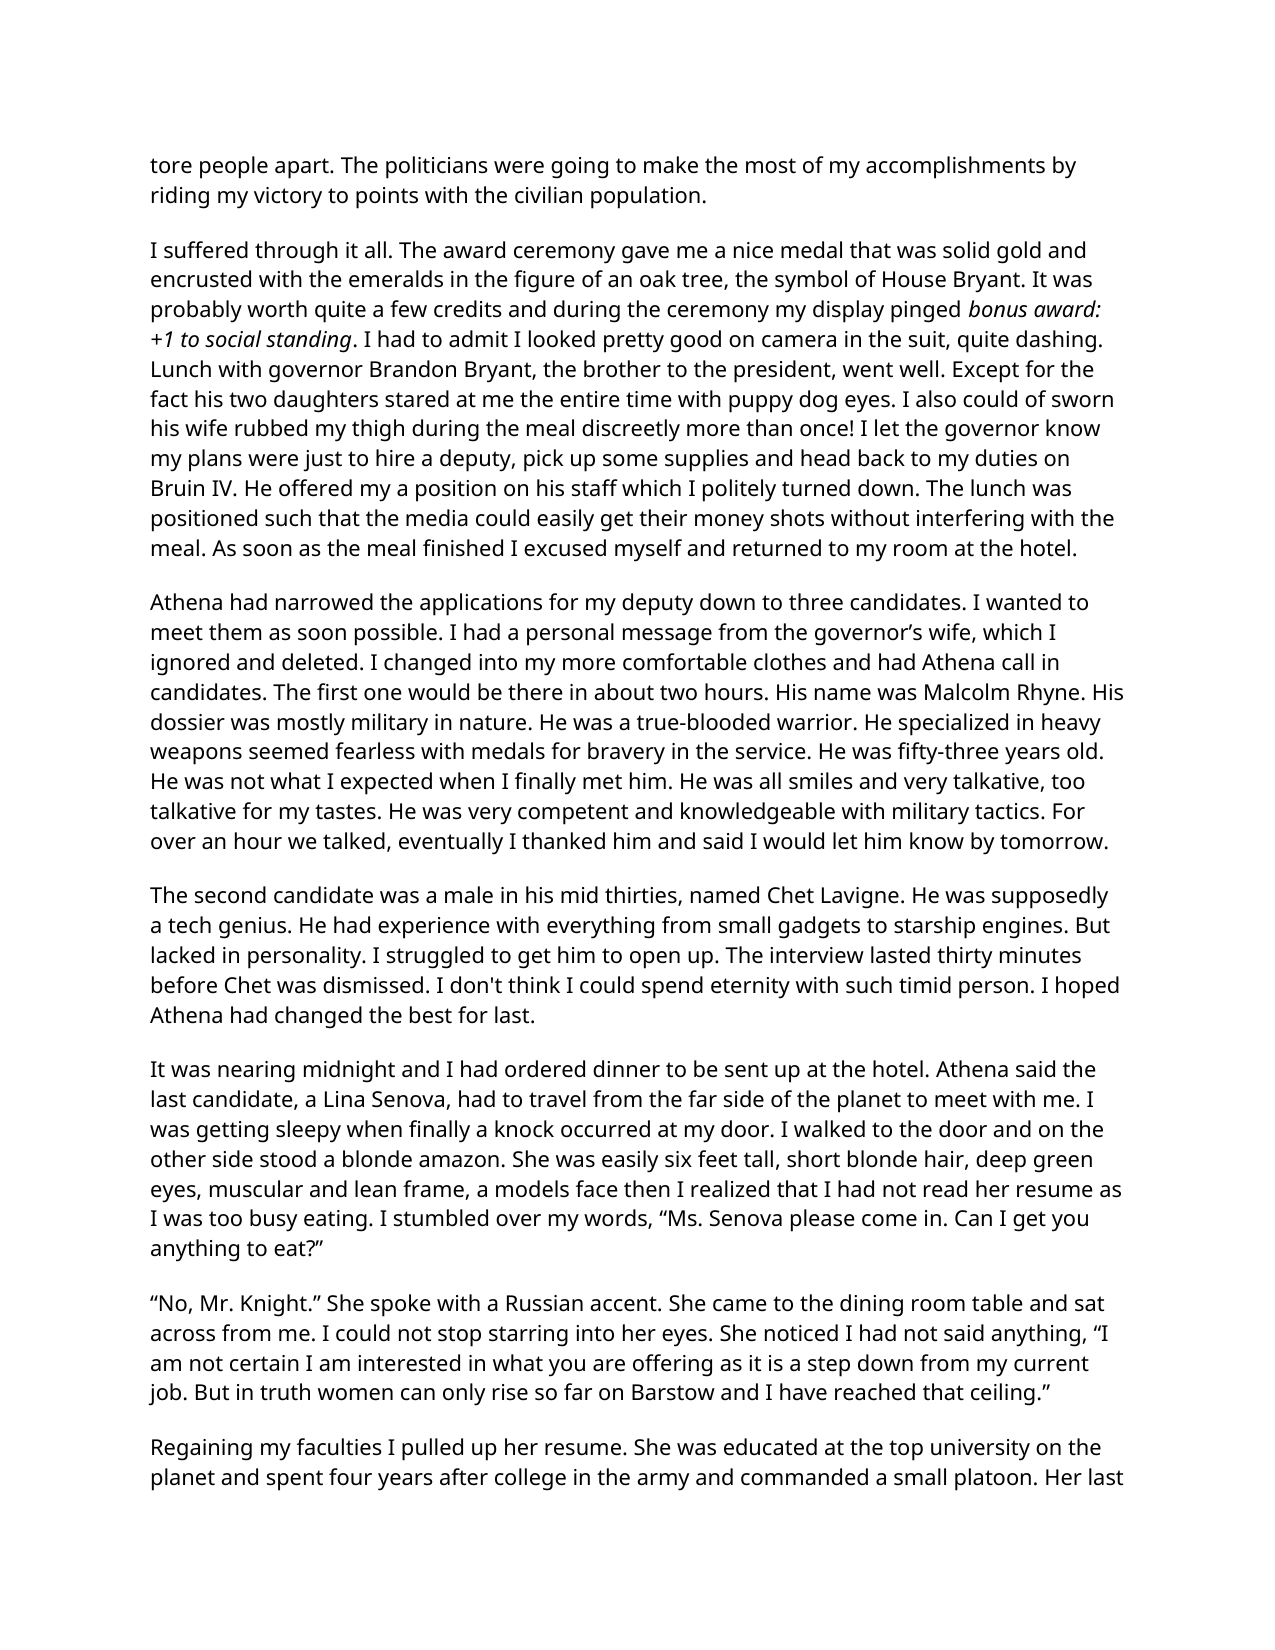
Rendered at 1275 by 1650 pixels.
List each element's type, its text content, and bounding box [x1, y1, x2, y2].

text It was nearing midnight and I had ordered dinner to be sent up at the hotel. Athena said the last candidate, a Lina Senova, had to travel from the far side of the planet to meet with me. I was getting sleepy when finally a knock occurred at my door. I walked to the door and on the other side stood a blonde amazon. She was easily six feet tall, short blonde hair, deep green eyes, muscular and lean frame, a models face then I realized that I had not read her resume as I was too busy eating. I stumbled over my words, “Ms. Senova please come in. Can I get you anything to eat?” [150, 1054, 1125, 1263]
text I suffered through it all. The award ceremony gave me a nice medal that was solid gold and encrusted with the emeralds in the figure of an oak tree, the symbol of House Bryant. It was probably worth quite a few credits and during the ceremony my display pinged bonus award: +1 to social standing. I had to admit I looked pretty good on camera in the suit, quite dashing. Lunch with governor Brandon Bryant, the brother to the president, went well. Except for the fact his two daughters stared at me the entire time with puppy dog eyes. I also could of sworn his wife rubbed my thigh during the meal discreetly more than once! I let the governor know my plans were just to hire a deputy, pick up some supplies and head back to my duties on Bruin IV. He offered my a position on his staff which I politely turned down. The lunch was positioned such that the media could easily get their money shots without interfering with the meal. As soon as the meal finished I excused myself and returned to my room at the hotel. [150, 234, 1125, 562]
text Athena had narrowed the applications for my deputy down to three candidates. I wanted to meet them as soon possible. I had a personal message from the governor’s wife, which I ignored and deleted. I changed into my more comfortable clothes and had Athena call in candidates. The first one would be there in about two hours. His name was Malcolm Rhyne. His dossier was mostly military in nature. He was a true-blooded warrior. He specialized in heavy weapons seemed fearless with medals for bravery in the service. He was fifty-three years old. He was not what I expected when I finally met him. He was all smiles and very talkative, too talkative for my tastes. He was very competent and knowledgeable with military tactics. For over an hour we talked, eventually I thanked him and said I would let him know by tomorrow. [150, 587, 1125, 855]
text “No, Mr. Knight.” She spoke with a Russian accent. She came to the dining room table and sat across from me. I could not stop starring into her eyes. She noticed I had not said anything, “I am not certain I am interested in what you are offering as it is a step down from my current job. But in truth women can only rise so far on Barstow and I have reached that ceiling.” [150, 1288, 1125, 1407]
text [150, 150, 1125, 209]
text The second candidate was a male in his mid thirties, named Chet Lavigne. He was supposedly a tech genius. He had experience with everything from small gadgets to starship engines. But lacked in personality. I struggled to get him to open up. The interview lasted thirty minutes before Chet was dismissed. I don't think I could spend eternity with such timid person. I hoped Athena had changed the best for last. [150, 880, 1125, 1029]
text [150, 1432, 1125, 1492]
